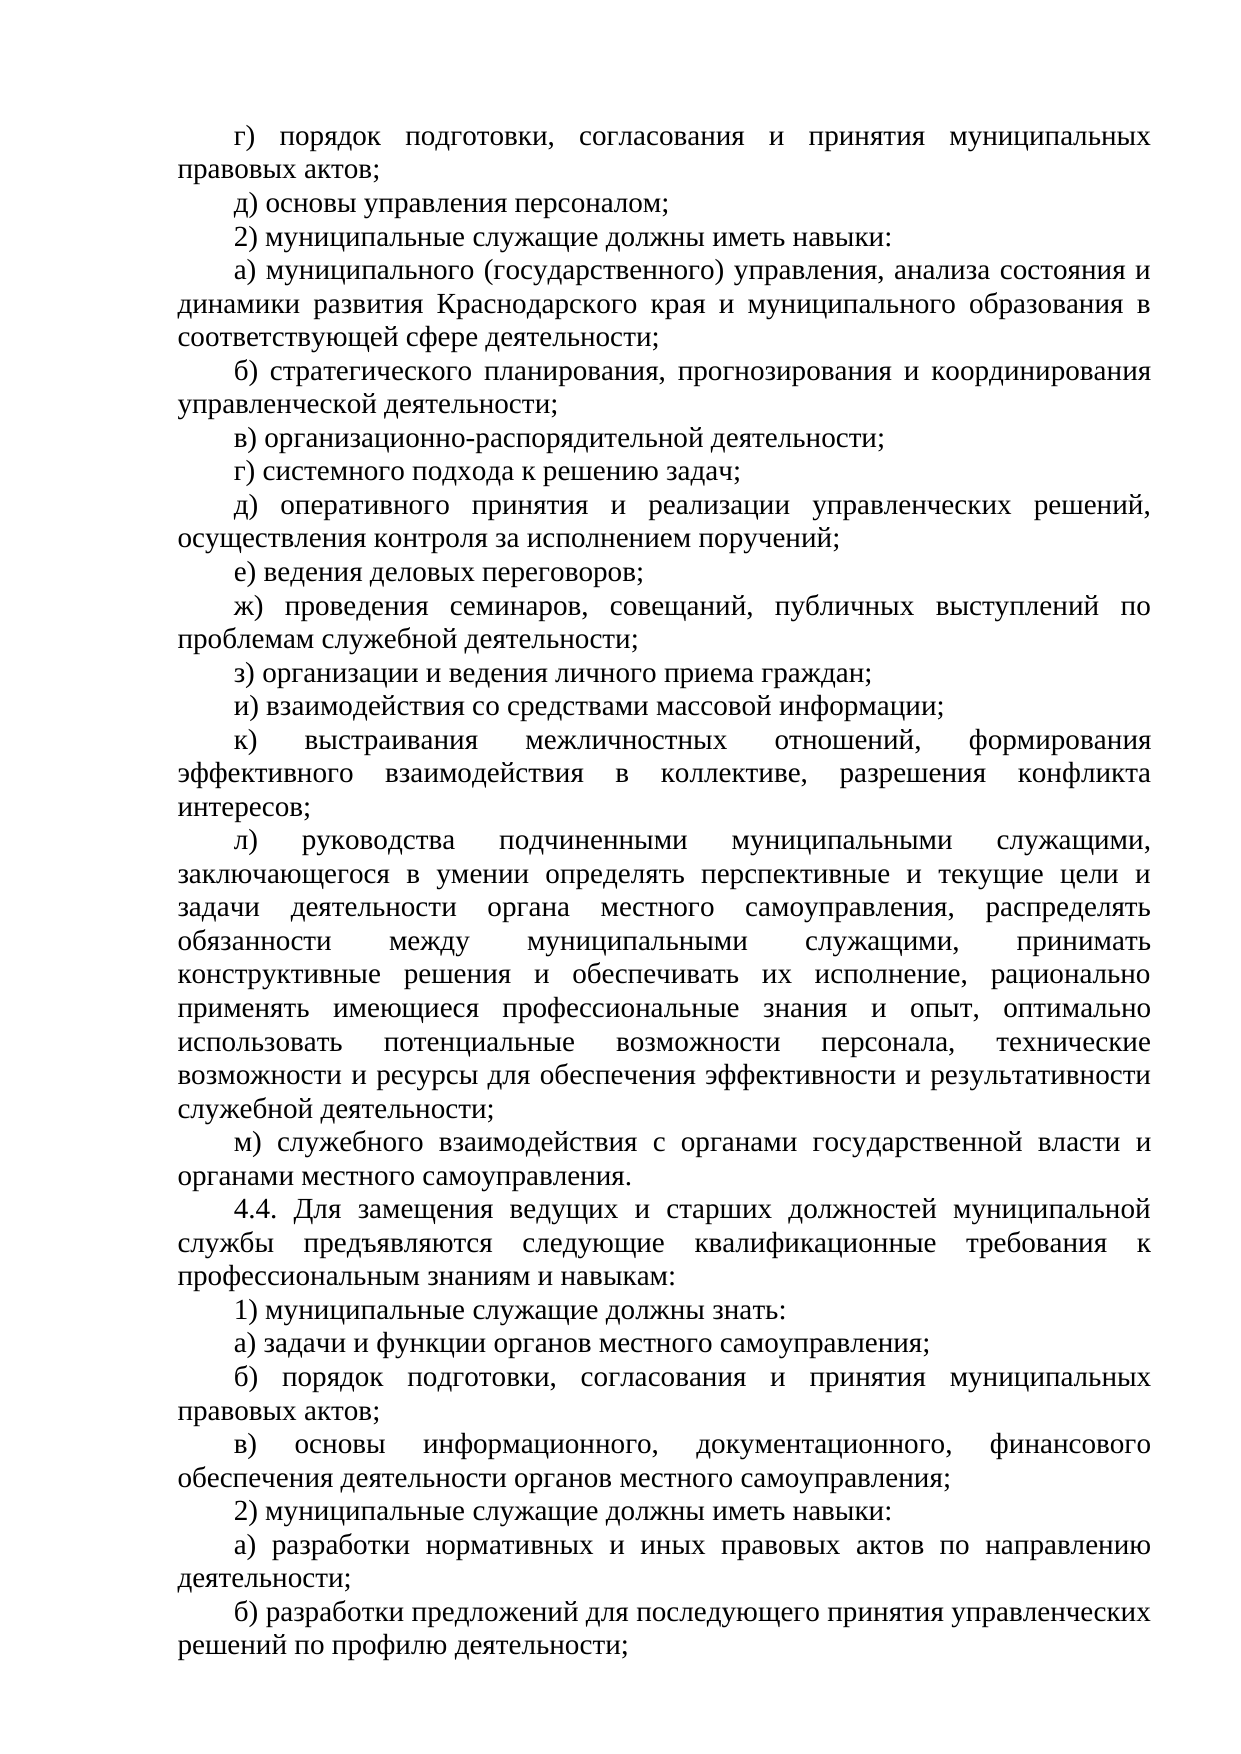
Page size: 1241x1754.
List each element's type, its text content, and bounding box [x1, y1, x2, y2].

text б) стратегического планирования, прогнозирования и координирования управленческой деятельности; [177, 353, 1152, 420]
text а) муниципального (государственного) управления, анализа состояния и динамики развития Краснодарского края и муниципального образования в соответствующей сфере деятельности; [177, 252, 1152, 353]
text а) задачи и функции органов местного самоуправления; [177, 1326, 1152, 1359]
text е) ведения деловых переговоров; [177, 554, 1152, 588]
text в) основы информационного, документационного, финансового обеспечения деятельности органов местного самоуправления; [177, 1426, 1152, 1493]
text ж) проведения семинаров, совещаний, публичных выступлений по проблемам служебной деятельности; [177, 588, 1152, 655]
text 2) муниципальные служащие должны иметь навыки: [177, 219, 1152, 252]
text г) порядок подготовки, согласования и принятия муниципальных правовых актов; [177, 118, 1152, 185]
text 2) муниципальные служащие должны иметь навыки: [177, 1493, 1152, 1527]
text б) разработки предложений для последующего принятия управленческих решений по профилю деятельности; [177, 1594, 1152, 1661]
text л) руководства подчиненными муниципальными служащими, заключающегося в умении определять перспективные и текущие цели и задачи деятельности органа местного самоуправления, распределять обязанности между муниципальными служащими, принимать конструктивные решения и обеспечивать их исполнение, рационально применять имеющиеся профессиональные знания и опыт, оптимально использовать потенциальные возможности персонала, технические возможности и ресурсы для обеспечения эффективности и результативности служебной деятельности; [177, 822, 1152, 1124]
text 4.4. Для замещения ведущих и старших должностей муниципальной службы предъявляются следующие квалификационные требования к профессиональным знаниям и навыкам: [177, 1191, 1152, 1292]
text а) разработки нормативных и иных правовых актов по направлению деятельности; [177, 1527, 1152, 1594]
text 1) муниципальные служащие должны знать: [177, 1292, 1152, 1326]
text г) системного подхода к решению задач; [177, 453, 1152, 487]
text д) оперативного принятия и реализации управленческих решений, осуществления контроля за исполнением поручений; [177, 487, 1152, 554]
text б) порядок подготовки, согласования и принятия муниципальных правовых актов; [177, 1359, 1152, 1426]
text и) взаимодействия со средствами массовой информации; [177, 688, 1152, 722]
text м) служебного взаимодействия с органами государственной власти и органами местного самоуправления. [177, 1124, 1152, 1191]
text д) основы управления персоналом; [177, 185, 1152, 219]
text к) выстраивания межличностных отношений, формирования эффективного взаимодействия в коллективе, разрешения конфликта интересов; [177, 722, 1152, 822]
text в) организационно-распорядительной деятельности; [177, 420, 1152, 453]
text з) организации и ведения личного приема граждан; [177, 655, 1152, 688]
